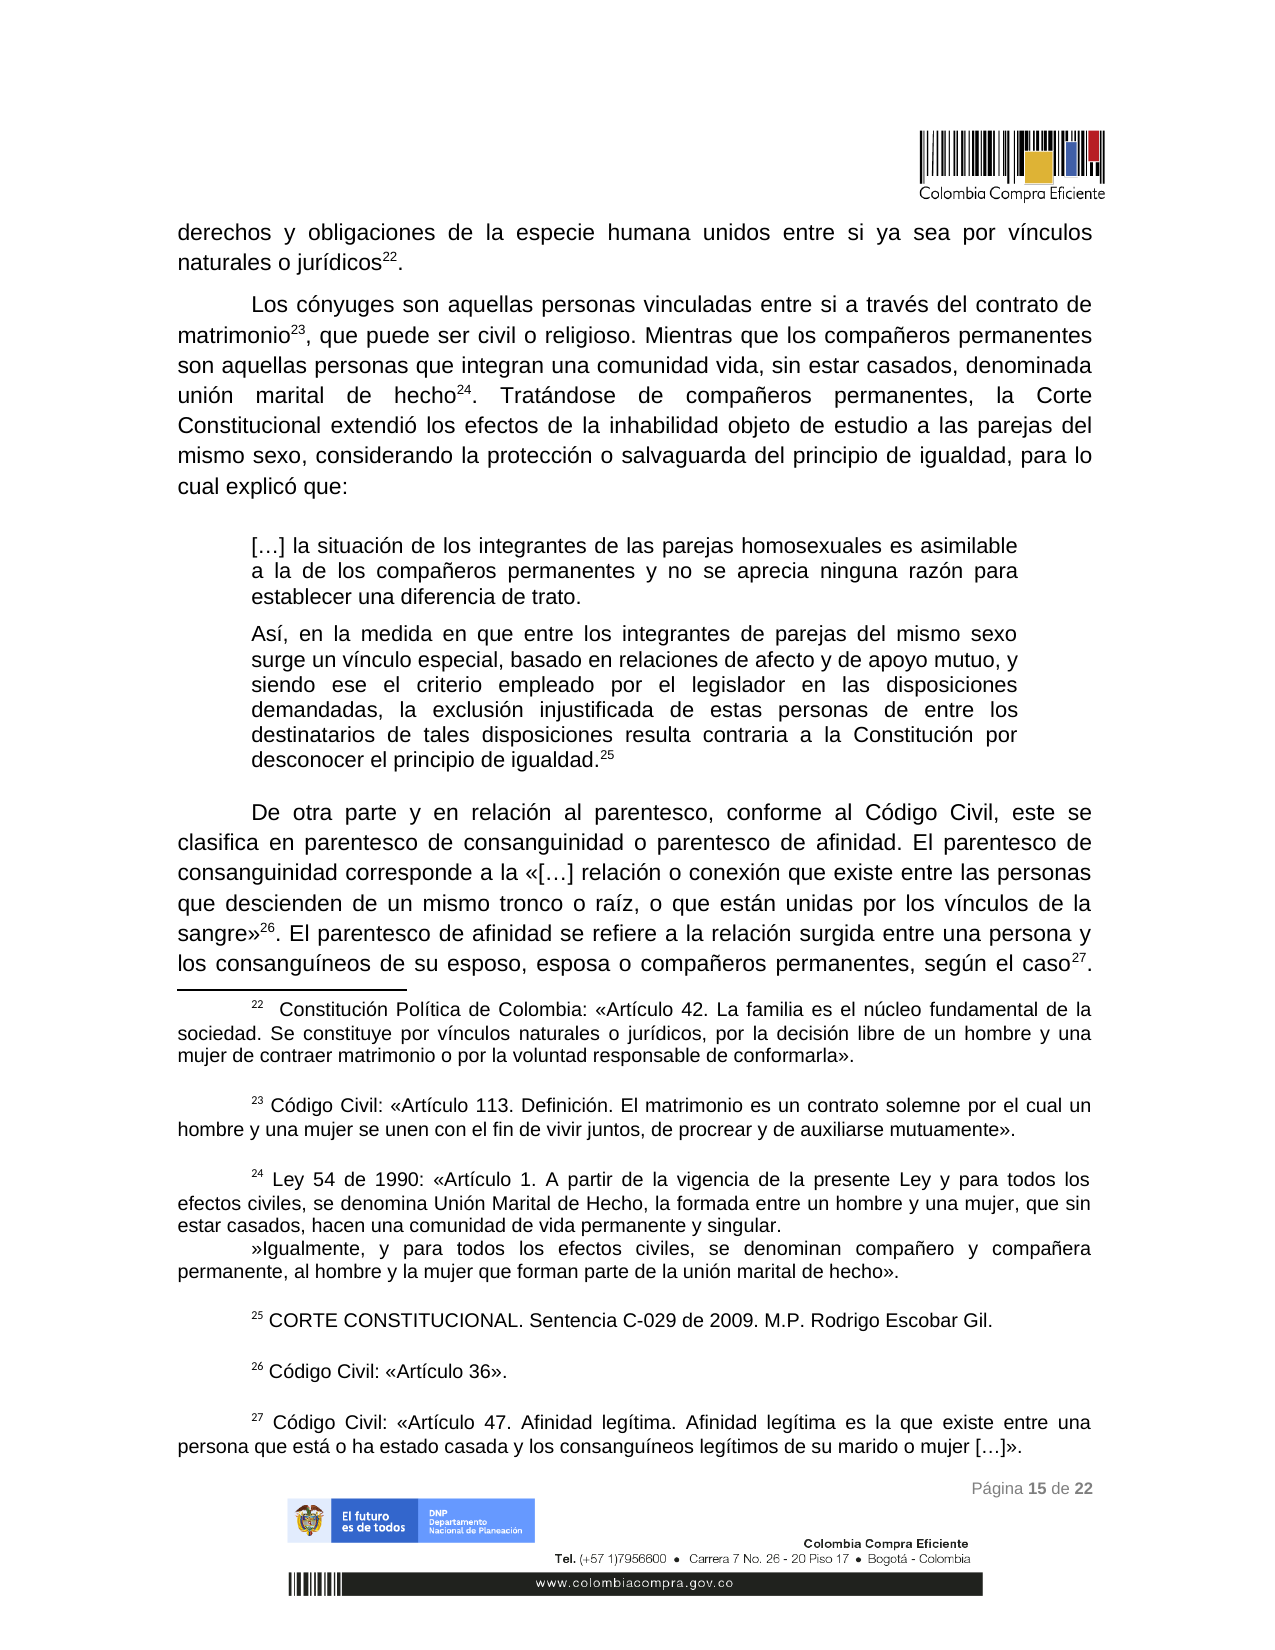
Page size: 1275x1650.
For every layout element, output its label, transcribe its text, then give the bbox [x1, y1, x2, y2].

text Los cónyuges son aquellas personas vinculadas entre si a través del contrato de matrimonio, que puede ser civil o religioso. Mientras que los compañeros permanentes son aquellas personas que integran una comunidad vida, sin estar casados, denominada unión marital de hecho. Tratándose de compañeros permanentes, la Corte Constitucional extendió los efectos de la inhabilidad objeto de estudio a las parejas del mismo sexo, considerando la protección o salvaguarda del principio de igualdad, para lo cual explicó que: [177, 291, 1093, 499]
text Así, en la medida en que entre los integrantes de parejas del mismo sexo surge un vínculo especial, basado en relaciones de afecto y de apoyo mutuo, y siendo ese el criterio empleado por el legislador en las disposiciones demandadas, la exclusión injustificada de estas personas de entre los destinatarios de tales disposiciones resulta contraria a la Constitución por desconocer el principio de igualdad. [251, 621, 1019, 772]
text La citada inhabilidad tiene fundamento en las relaciones familiares o de parentesco, tales como los cónyuges o compañeros permanentes, así como aquellas personas respecto de las que se predican relaciones de consanguinidad o afinidad hasta el segundo grado. Esa circunstancia implica que esa causal de inhabilidad se instituyó, única y exclusivamente, con el propósito de limitar la capacidad en la participación en procesos de contratación de las denominadas personas naturales, esto es, sujetos de derechos y obligaciones de la especie humana unidos entre si ya sea por vínculos naturales o jurídicos. [177, 218, 1093, 275]
text […] la situación de los integrantes de las parejas homosexuales es asimilable a la de los compañeros permanentes y no se aprecia ninguna razón para establecer una diferencia de trato. [251, 533, 1019, 609]
text De otra parte y en relación al parentesco, conforme al Código Civil, este se clasifica en parentesco de consanguinidad o parentesco de afinidad. El parentesco de consanguinidad corresponde a la «[…] relación o conexión que existe entre las personas que descienden de un mismo tronco o raíz, o que están unidas por los vínculos de la sangre». El parentesco de afinidad se refiere a la relación surgida entre una persona y los consanguíneos de su esposo, esposa o compañeros permanentes, según el caso. Es preciso señalar que la Corte Constitucional si bien declaró la inexequibilidad del parentesco de afinidad ilegítima, reconoció la vigencia de la denominada afinidad extramatrimonial. Para estos efectos, sostuvo: [177, 799, 1093, 976]
picture [911, 124, 1112, 206]
picture [287, 1498, 983, 1596]
